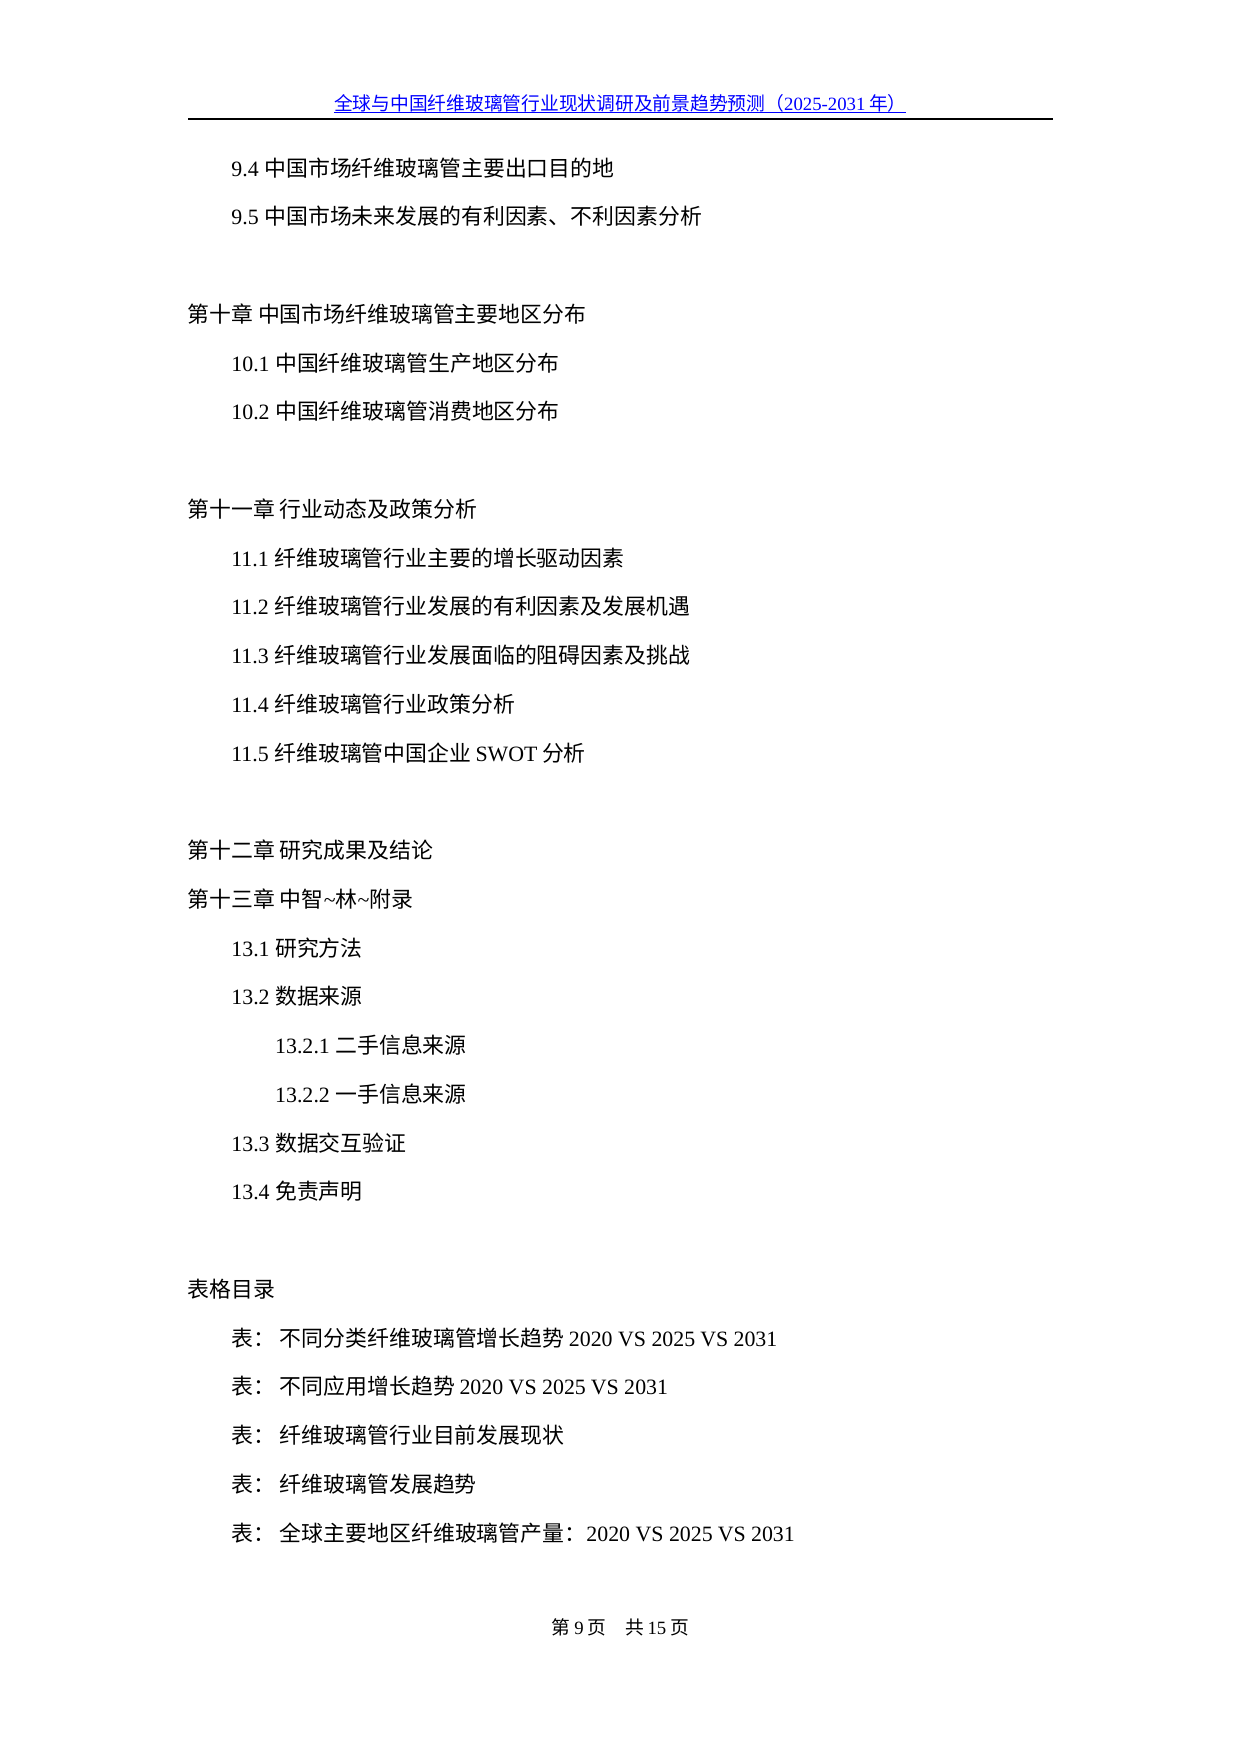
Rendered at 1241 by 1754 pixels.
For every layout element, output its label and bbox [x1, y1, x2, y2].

text [187, 150, 1053, 1548]
